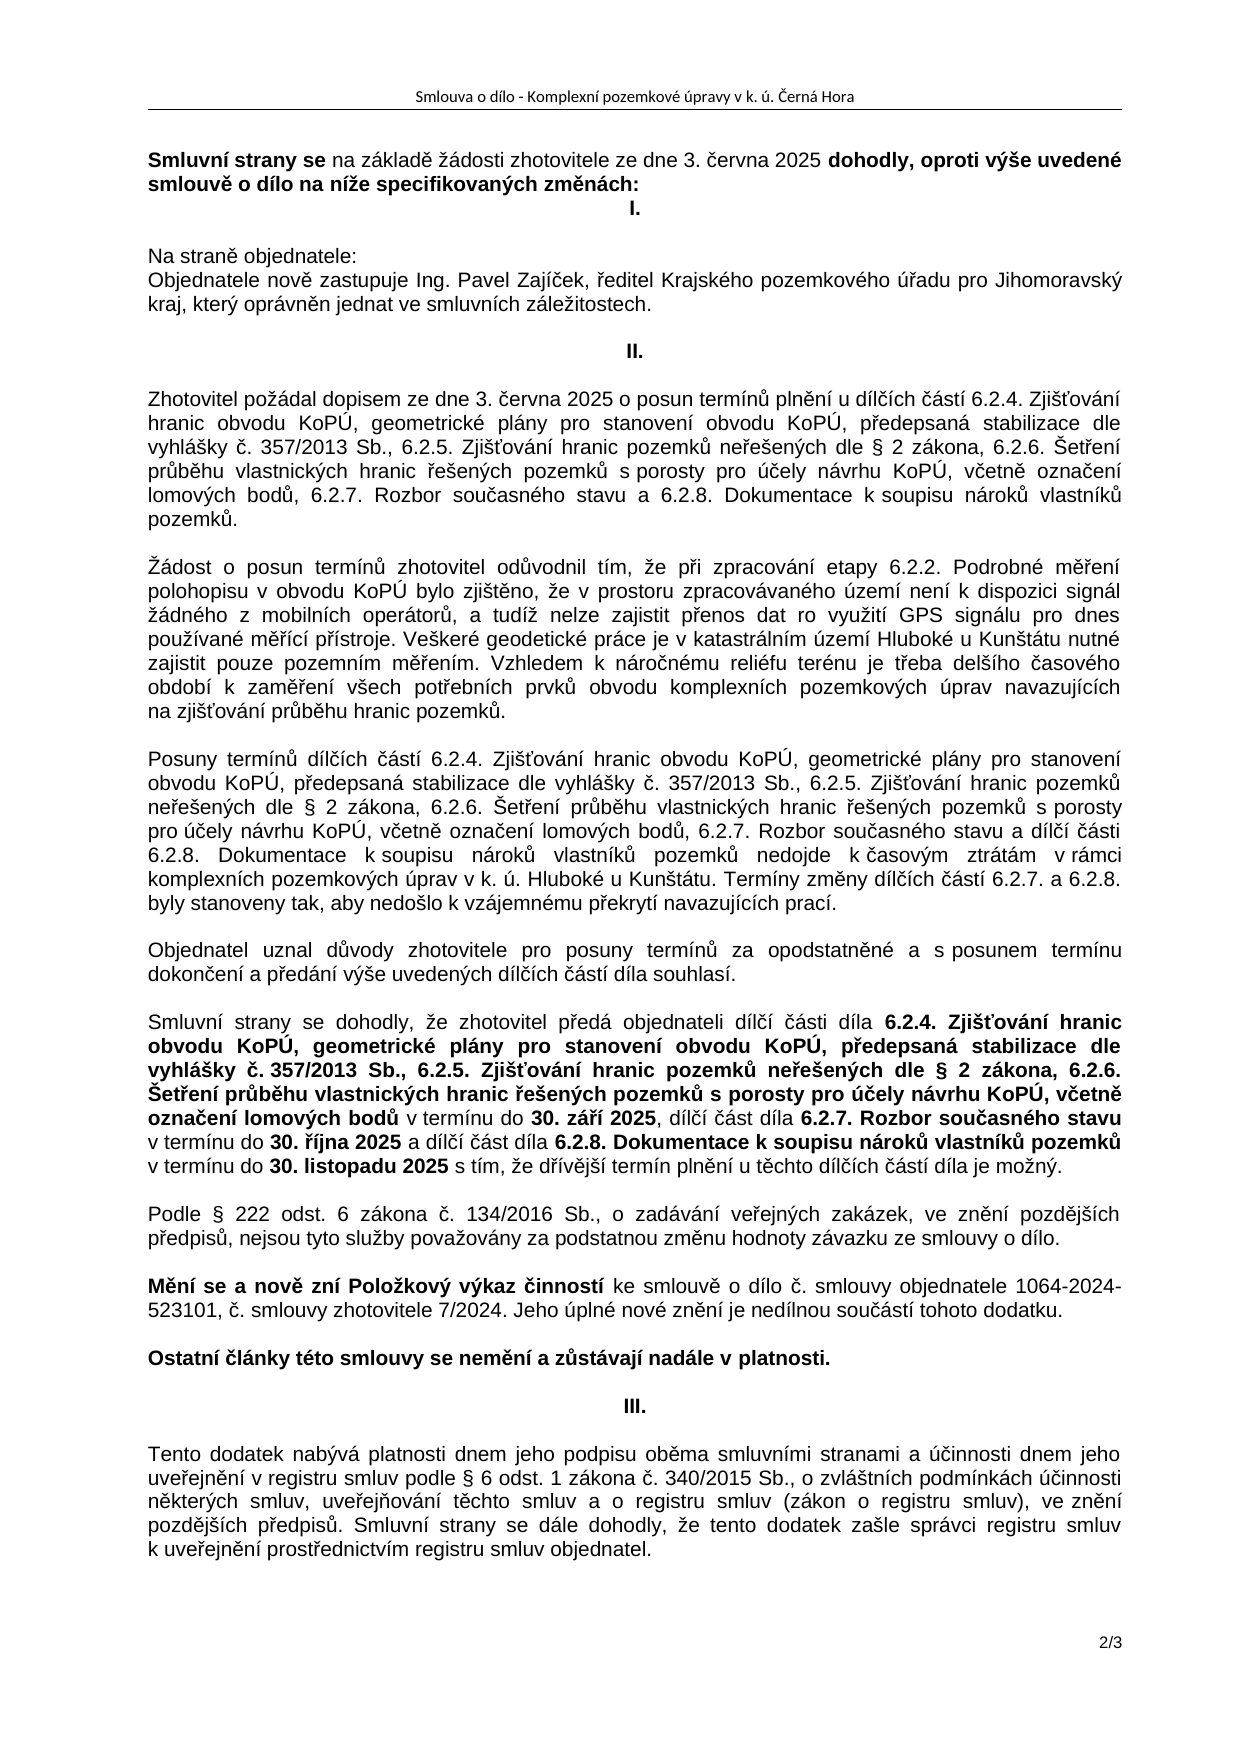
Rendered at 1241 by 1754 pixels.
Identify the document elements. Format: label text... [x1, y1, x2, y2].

text Podle § 222 odst. 6 zákona č. 134/2016 Sb., o zadávání veřejných zakázek, ve znění pozdějších předpisů, nejsou tyto služby považovány za podstatnou změnu hodnoty závazku ze smlouvy o dílo. [148, 1202, 1122, 1250]
text Ostatní články této smlouvy se nemění a zůstávají nadále v platnosti. [148, 1346, 1122, 1369]
text Smluvní strany se dohodly, že zhotovitel předá objednateli dílčí části díla 6.2.4. Zjišťování hranic obvodu KoPÚ, geometrické plány pro stanovení obvodu KoPÚ, předepsaná stabilizace dle vyhlášky č. 357/2013 Sb., 6.2.5. Zjišťování hranic pozemků neřešených dle § 2 zákona, 6.2.6. Šetření průběhu vlastnických hranic řešených pozemků s porosty pro účely návrhu KoPÚ, včetně označení lomových bodů v termínu do 30. září 2025, dílčí část díla 6.2.7. Rozbor současného stavu v termínu do 30. října 2025 a dílčí část díla 6.2.8. Dokumentace k soupisu nároků vlastníků pozemků v termínu do 30. listopadu 2025 s tím, že dřívější termín plnění u těchto dílčích částí díla je možný. [148, 1010, 1122, 1178]
text II. [148, 339, 1122, 363]
text Objednatel uznal důvody zhotovitele pro posuny termínů za opodstatněné a s posunem termínu dokončení a předání výše uvedených dílčích částí díla souhlasí. [148, 938, 1122, 986]
text Smluvní strany se na základě žádosti zhotovitele ze dne 3. června 2025 dohodly, oproti výše uvedené smlouvě o dílo na níže specifikovaných změnách: [148, 148, 1122, 196]
text III. [148, 1393, 1122, 1417]
text Na straně objednatele: [148, 243, 1122, 267]
text I. [148, 196, 1122, 219]
text Mění se a nově zní Položkový výkaz činností ke smlouvě o dílo č. smlouvy objednatele 1064-2024-523101, č. smlouvy zhotovitele 7/2024. Jeho úplné nové znění je nedílnou součástí tohoto dodatku. [148, 1274, 1122, 1322]
text Žádost o posun termínů zhotovitel odůvodnil tím, že při zpracování etapy 6.2.2. Podrobné měření polohopisu v obvodu KoPÚ bylo zjištěno, že v prostoru zpracovávaného území není k dispozici signál žádného z mobilních operátorů, a tudíž nelze zajistit přenos dat ro využití GPS signálu pro dnes používané měřící přístroje. Veškeré geodetické práce je v katastrálním území Hluboké u Kunštátu nutné zajistit pouze pozemním měřením. Vzhledem k náročnému reliéfu terénu je třeba delšího časového období k zaměření všech potřebních prvků obvodu komplexních pozemkových úprav navazujících na zjišťování průběhu hranic pozemků. [148, 555, 1122, 723]
text Posuny termínů dílčích částí 6.2.4. Zjišťování hranic obvodu KoPÚ, geometrické plány pro stanovení obvodu KoPÚ, předepsaná stabilizace dle vyhlášky č. 357/2013 Sb., 6.2.5. Zjišťování hranic pozemků neřešených dle § 2 zákona, 6.2.6. Šetření průběhu vlastnických hranic řešených pozemků s porosty pro účely návrhu KoPÚ, včetně označení lomových bodů, 6.2.7. Rozbor současného stavu a dílčí části 6.2.8. Dokumentace k soupisu nároků vlastníků pozemků nedojde k časovým ztrátám v rámci komplexních pozemkových úprav v k. ú. Hluboké u Kunštátu. Termíny změny dílčích částí 6.2.7. a 6.2.8. byly stanoveny tak, aby nedošlo k vzájemnému překrytí navazujících prací. [148, 747, 1122, 914]
text Zhotovitel požádal dopisem ze dne 3. června 2025 o posun termínů plnění u dílčích částí 6.2.4. Zjišťování hranic obvodu KoPÚ, geometrické plány pro stanovení obvodu KoPÚ, předepsaná stabilizace dle vyhlášky č. 357/2013 Sb., 6.2.5. Zjišťování hranic pozemků neřešených dle § 2 zákona, 6.2.6. Šetření průběhu vlastnických hranic řešených pozemků s porosty pro účely návrhu KoPÚ, včetně označení lomových bodů, 6.2.7. Rozbor současného stavu a 6.2.8. Dokumentace k soupisu nároků vlastníků pozemků. [148, 387, 1122, 531]
text Objednatele nově zastupuje Ing. Pavel Zajíček, ředitel Krajského pozemkového úřadu pro Jihomoravský kraj, který oprávněn jednat ve smluvních záležitostech. [148, 267, 1122, 315]
text Tento dodatek nabývá platnosti dnem jeho podpisu oběma smluvními stranami a účinnosti dnem jeho uveřejnění v registru smluv podle § 6 odst. 1 zákona č. 340/2015 Sb., o zvláštních podmínkách účinnosti některých smluv, uveřejňování těchto smluv a o registru smluv (zákon o registru smluv), ve znění pozdějších předpisů. Smluvní strany se dále dohodly, že tento dodatek zašle správci registru smluv k uveřejnění prostřednictvím registru smluv objednatel. [148, 1441, 1122, 1561]
